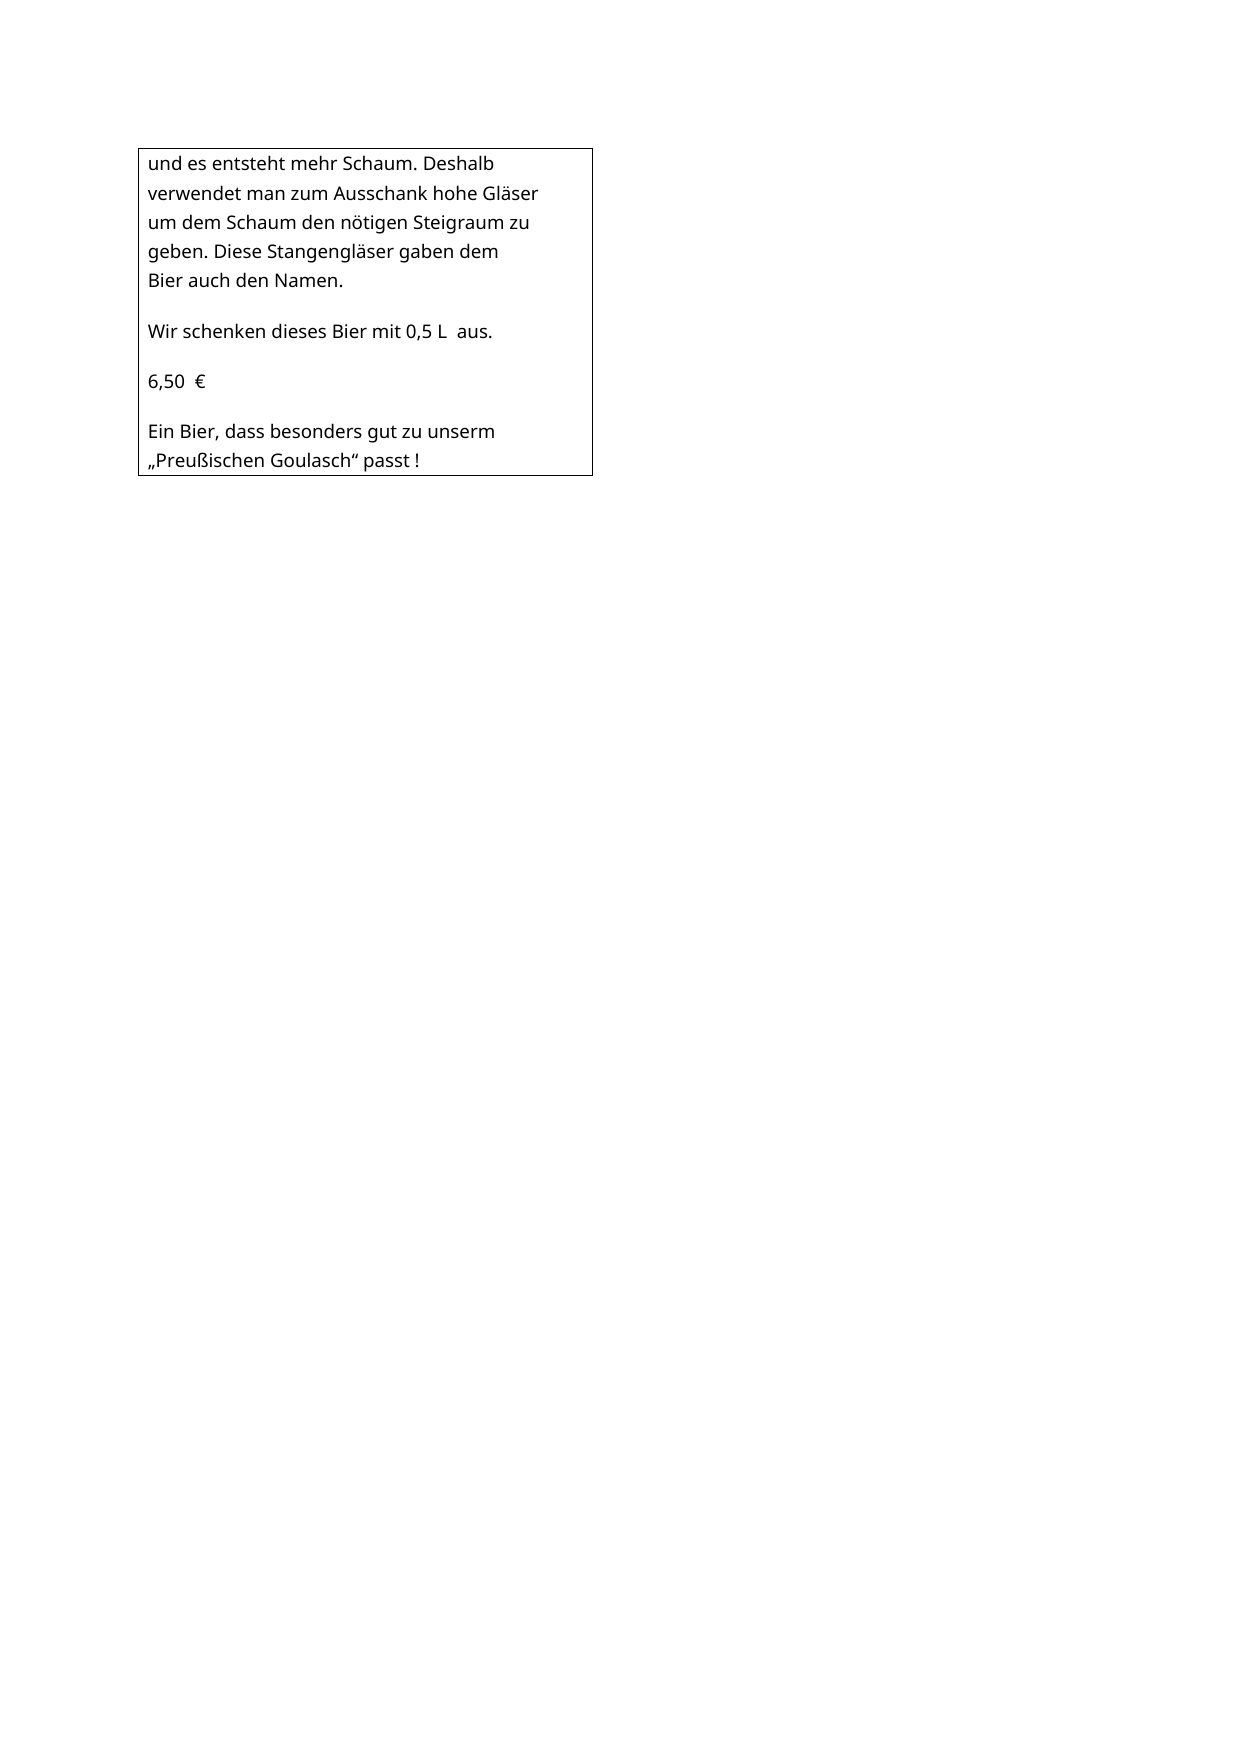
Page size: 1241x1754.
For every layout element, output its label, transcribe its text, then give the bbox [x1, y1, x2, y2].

text Bier auch den Namen. [139, 265, 592, 293]
text Ein Bier, dass besonders gut zu unserm [139, 415, 592, 444]
text um dem Schaum den nötigen Steigraum zu [139, 206, 592, 235]
text geben. Diese Stangengläser gaben dem [139, 235, 592, 264]
text „Preußischen Goulasch“ passt ! [139, 444, 592, 475]
text 6,50 € [139, 365, 592, 393]
text verwendet man zum Ausschank hohe Gläser [139, 177, 592, 206]
text Wir schenken dieses Bier mit 0,5 L aus. [139, 315, 592, 343]
text und es entsteht mehr Schaum. Deshalb [139, 149, 592, 176]
